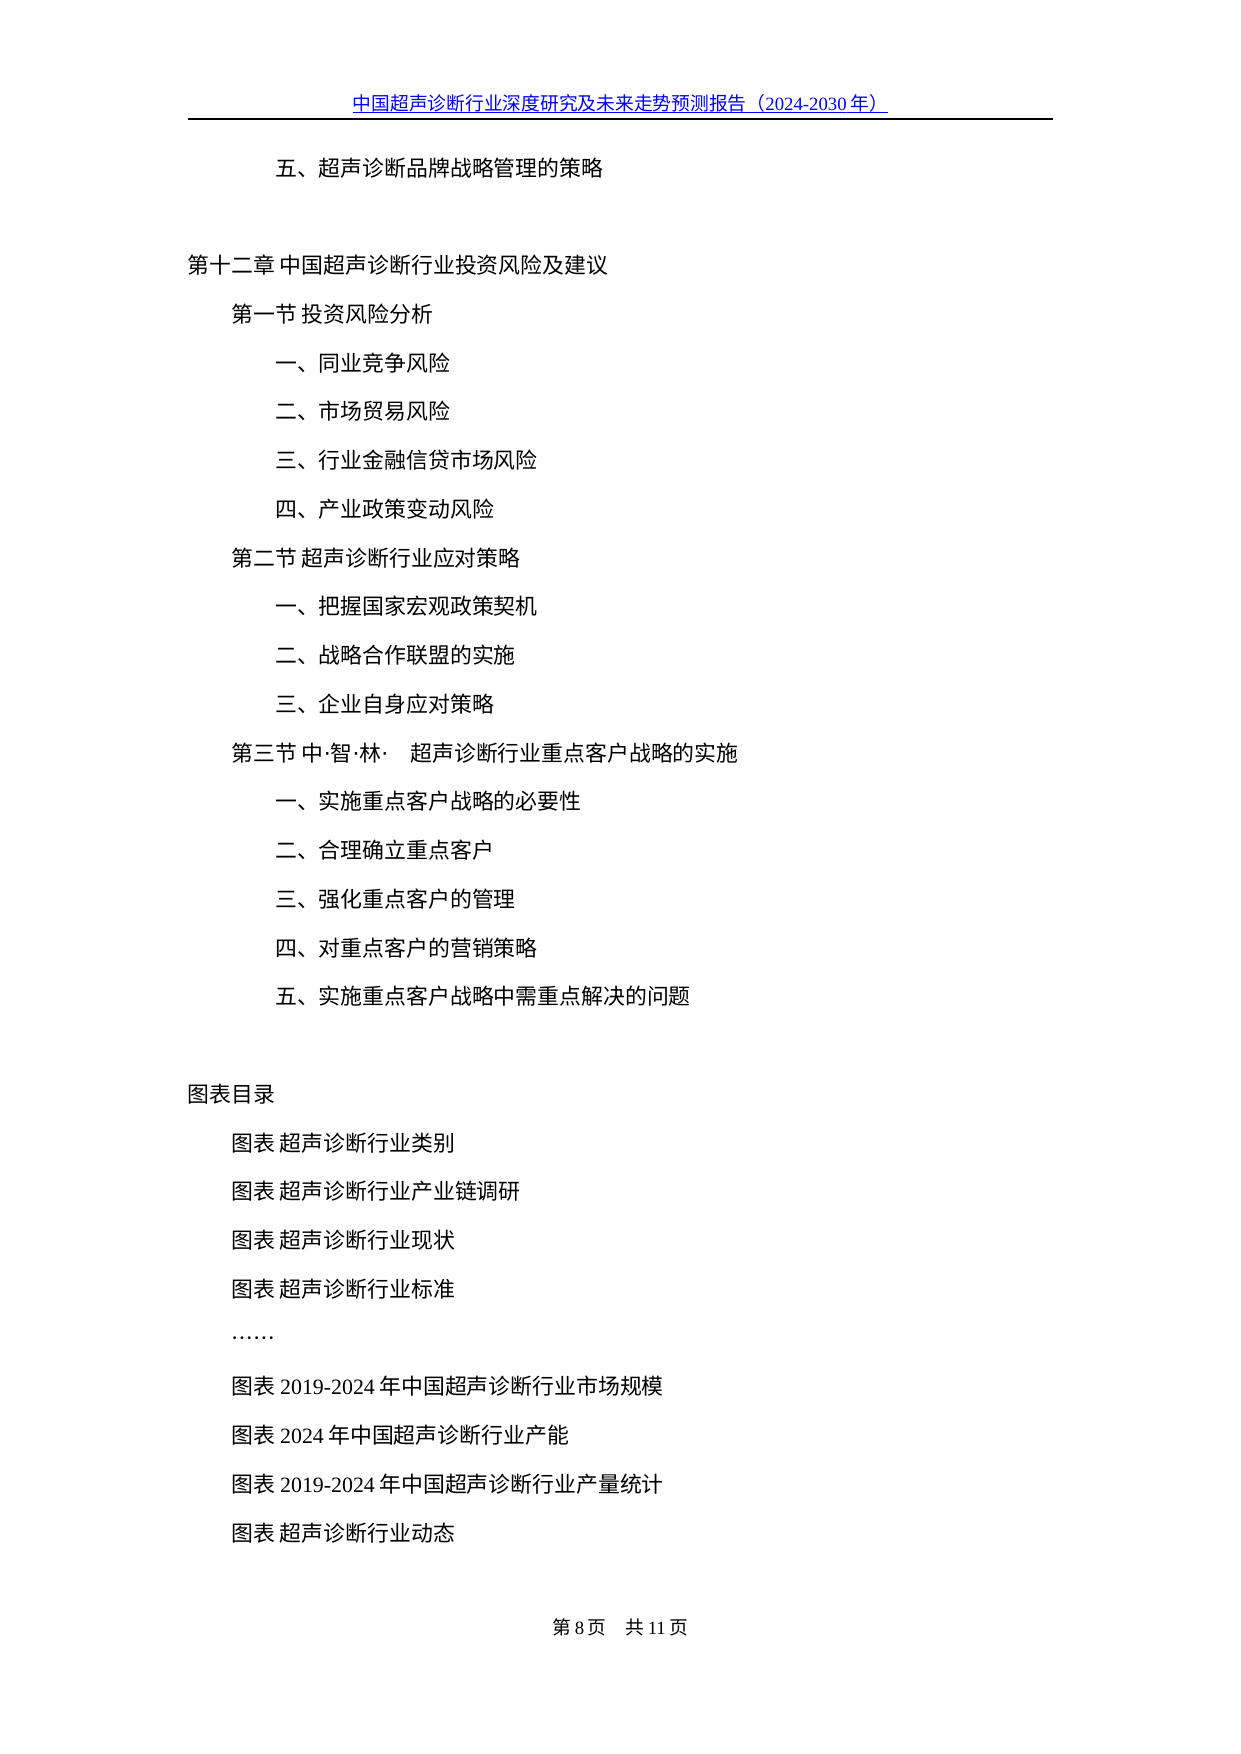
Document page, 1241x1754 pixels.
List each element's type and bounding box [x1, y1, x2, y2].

text [187, 150, 1053, 1548]
